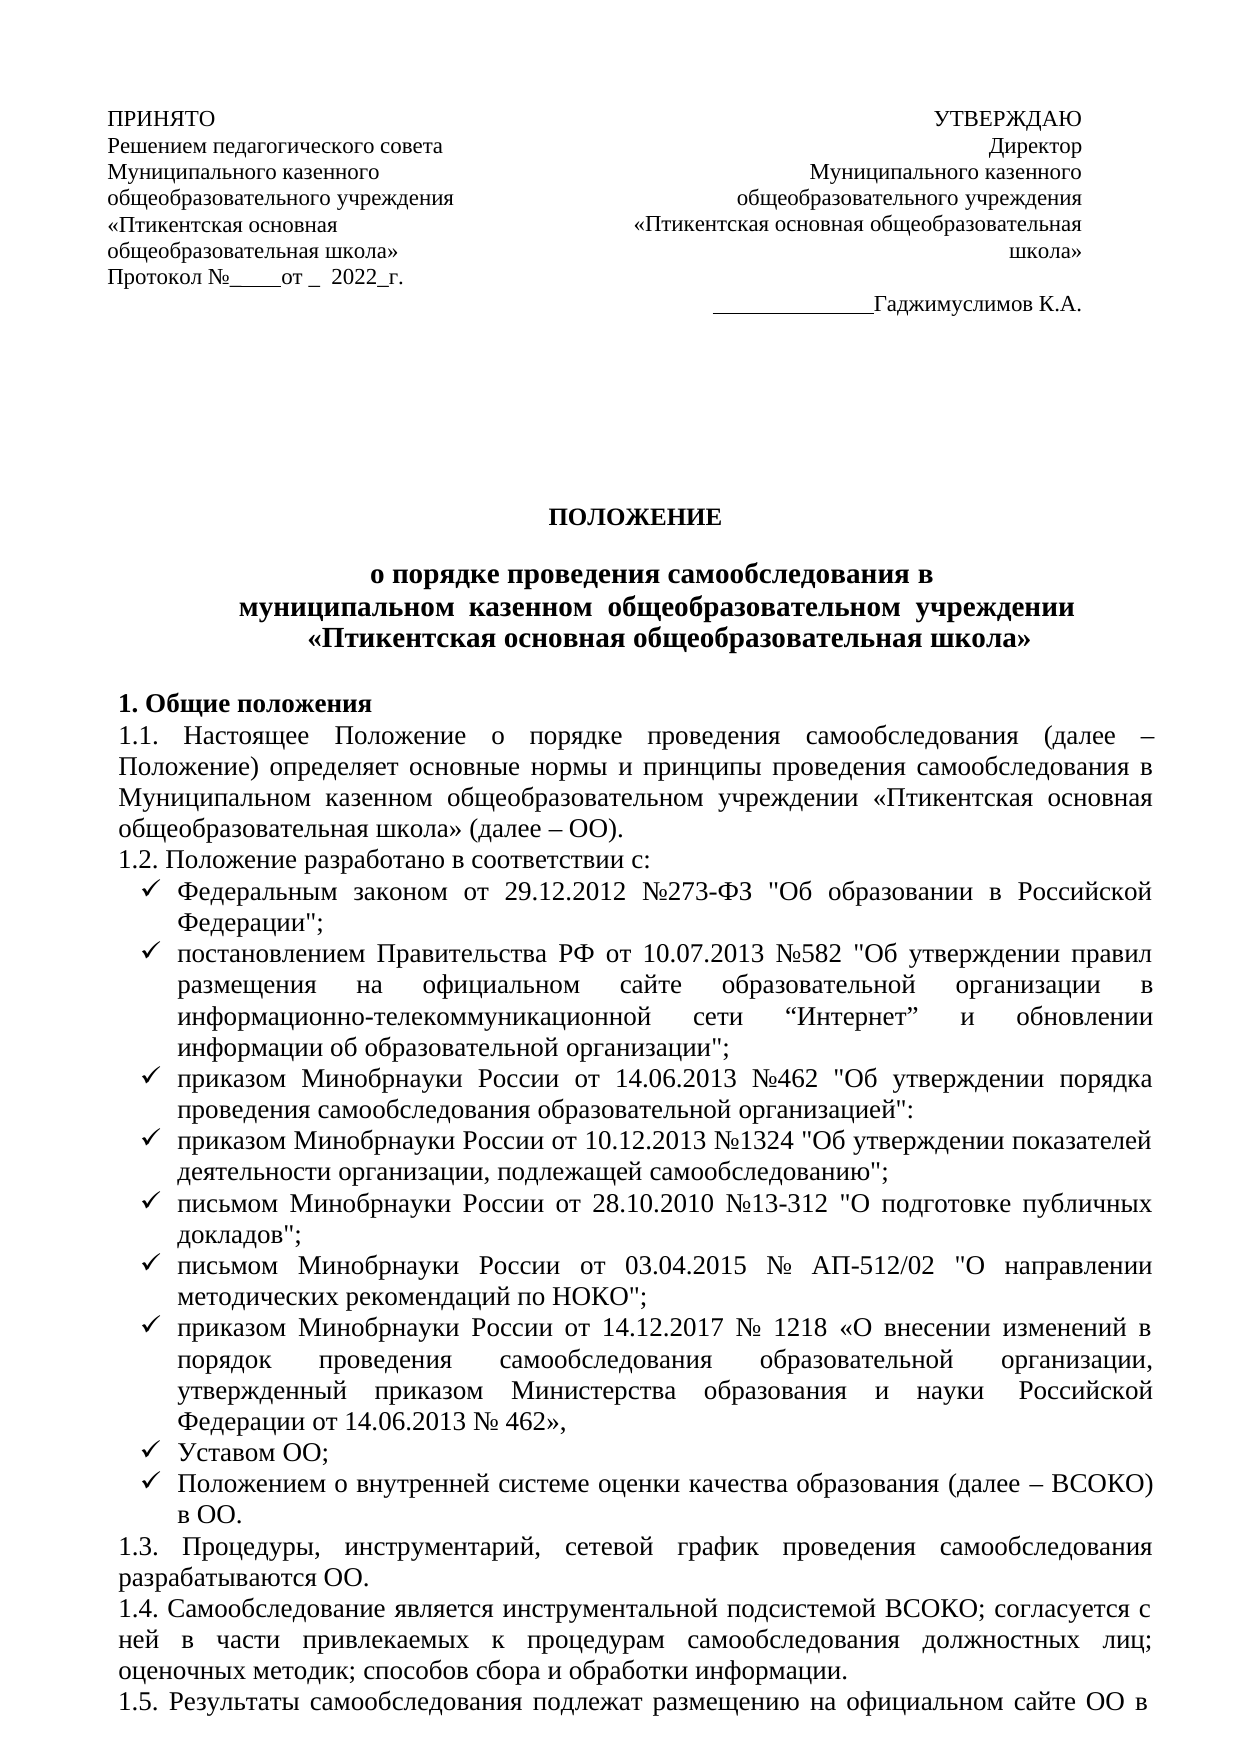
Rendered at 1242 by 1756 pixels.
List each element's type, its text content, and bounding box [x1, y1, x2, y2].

list приказом Минобрнауки России от 14.06.2013 №462 "Об утверждении порядка проведения самообследования образовательной организацией": [139, 1062, 1152, 1124]
list Процедуры, инструментарий, сетевой график проведения самообследования разрабатываются ОО. [118, 1529, 1153, 1592]
table_header УТВЕРЖДАЮ Директор Муниципального казенного общеобразовательного учреждения «Птикентская основная общеобразовательная школа» Гаджимуслимов К.А. [594, 106, 1103, 421]
list Положение разработано в соответствии с: [118, 844, 1164, 875]
list Самообследование является инструментальной подсистемой ВСОКО; согласуется с ней в части привлекаемых к процедурам самообследования должностных лиц; оценочных методик; способов сбора и обработки информации. [118, 1592, 1152, 1685]
table_header ПРИНЯТО Решением педагогического совета Муниципального казенного общеобразовательного учреждения «Птикентская основная общеобразовательная школа» Протокол №_ от _ 2022_г. [86, 106, 594, 421]
text «Птикентская основная общеобразовательная школа» [307, 623, 1164, 654]
list постановлением Правительства РФ от 10.07.2013 №582 "Об утверждении правил размещения на официальном сайте образовательной организации в информационно-телекоммуникационной сети “Интернет” и обновлении информации об образовательной организации"; [139, 937, 1153, 1062]
list приказом Минобрнауки России от 14.12.2017 № 1218 «О внесении изменений в порядок проведения самообследования образовательной организации, утвержденный приказом Министерства образования и науки Российской Федерации от 14.06.2013 № 462», [139, 1311, 1153, 1436]
list Настоящее Положение о порядке проведения самообследования (далее – Положение) определяет основные нормы и принципы проведения самообследования в Муниципальном казенном общеобразовательном учреждении «Птикентская основная общеобразовательная школа» (далее – ОО). [118, 719, 1154, 844]
list письмом Минобрнауки России от 03.04.2015 № АП-512/02 "О направлении методических рекомендаций по НОКО"; [139, 1249, 1153, 1311]
text ПОЛОЖЕНИЕ [546, 502, 724, 530]
list Федеральным законом от 29.12.2012 №273-ФЗ "Об образовании в Российской Федерации"; [139, 875, 1152, 937]
list приказом Минобрнауки России от 10.12.2013 №1324 "Об утверждении показателей деятельности организации, подлежащей самообследованию"; [139, 1124, 1152, 1187]
list письмом Минобрнауки России от 28.10.2010 №13-312 "О подготовке публичных докладов"; [139, 1187, 1153, 1249]
list Результаты самообследования подлежат размещению на официальном сайте ОО в [118, 1685, 1164, 1716]
list Положением о внутренней системе оценки качества образования (далее – ВСОКО) в ОО. [139, 1467, 1154, 1529]
subtitle о порядке проведения самообследования в муниципальном казенном общеобразовательном учреждении [239, 556, 1092, 623]
list Уставом ОО; [139, 1436, 1164, 1467]
subtitle Общие положения [118, 688, 1164, 719]
